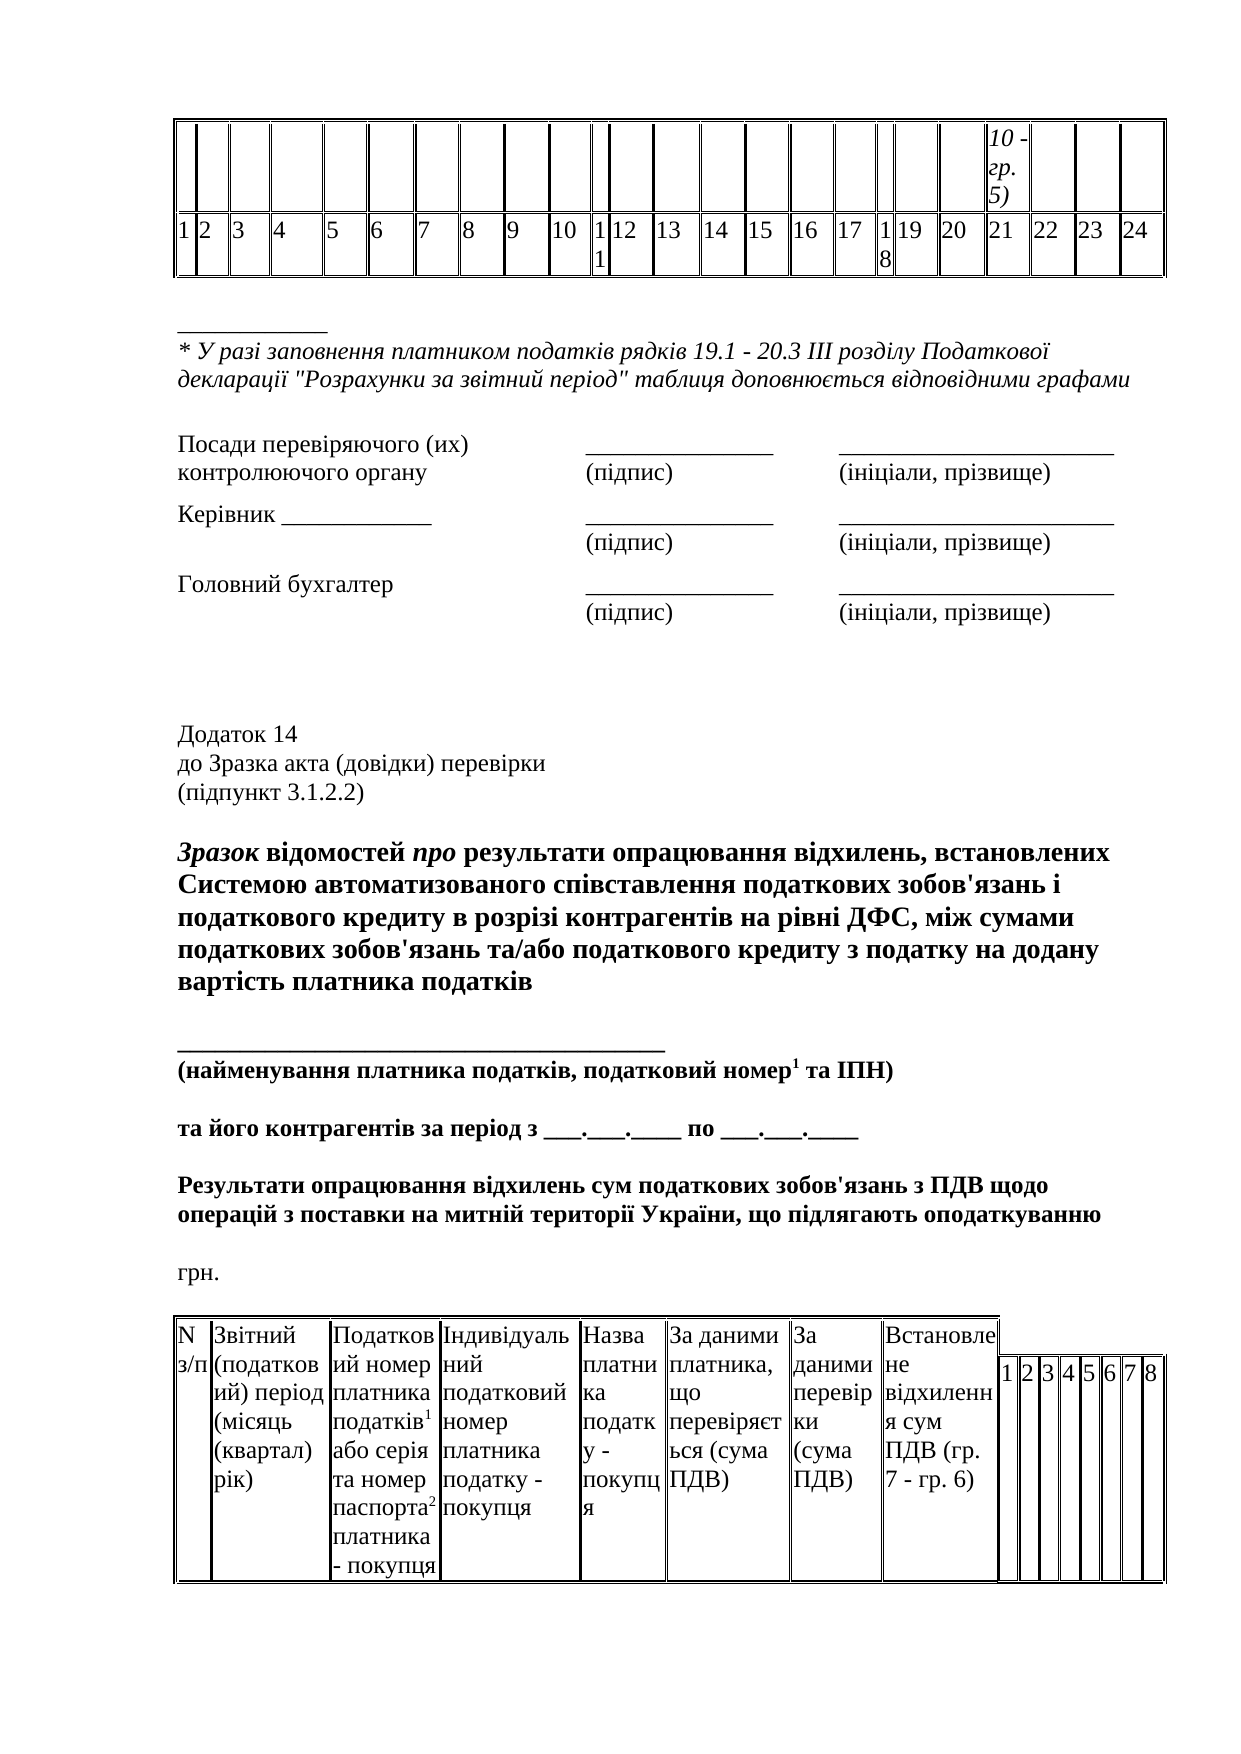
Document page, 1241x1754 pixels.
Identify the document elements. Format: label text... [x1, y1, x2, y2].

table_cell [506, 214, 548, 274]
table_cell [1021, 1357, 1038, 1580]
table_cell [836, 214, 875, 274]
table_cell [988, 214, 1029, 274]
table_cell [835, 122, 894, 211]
text та його контрагентів за період з ___.___.____ по ___.___.____ [177, 1113, 1152, 1141]
text Додаток 14 до Зразка акта (довідки) перевірки (підпункт 3.1.2.2) [177, 719, 1152, 806]
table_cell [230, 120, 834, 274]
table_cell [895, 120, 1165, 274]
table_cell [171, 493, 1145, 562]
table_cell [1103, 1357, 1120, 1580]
text Результати опрацювання відхилень сум податкових зобов'язань з ПДВ щодо операцій з поставки на митній території України, що підлягають оподаткуванню [177, 1171, 1152, 1228]
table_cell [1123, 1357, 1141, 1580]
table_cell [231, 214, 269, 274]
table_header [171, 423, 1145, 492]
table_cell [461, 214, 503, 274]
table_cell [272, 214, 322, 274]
text ____________ * У разі заповнення платником податків рядків 19.1 - 20.3 III розділу Податкової декларації "Розрахунки за звітний період" таблиця доповнюється відповідними графами [177, 307, 1152, 393]
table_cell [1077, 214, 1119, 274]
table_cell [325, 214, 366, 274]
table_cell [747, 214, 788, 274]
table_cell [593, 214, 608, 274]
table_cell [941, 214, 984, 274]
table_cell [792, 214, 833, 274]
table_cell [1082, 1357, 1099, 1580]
text грн. [177, 1257, 1152, 1286]
text _______________________________________ (найменування платника податків, податковий номер1 та ІПН) [177, 1026, 1152, 1083]
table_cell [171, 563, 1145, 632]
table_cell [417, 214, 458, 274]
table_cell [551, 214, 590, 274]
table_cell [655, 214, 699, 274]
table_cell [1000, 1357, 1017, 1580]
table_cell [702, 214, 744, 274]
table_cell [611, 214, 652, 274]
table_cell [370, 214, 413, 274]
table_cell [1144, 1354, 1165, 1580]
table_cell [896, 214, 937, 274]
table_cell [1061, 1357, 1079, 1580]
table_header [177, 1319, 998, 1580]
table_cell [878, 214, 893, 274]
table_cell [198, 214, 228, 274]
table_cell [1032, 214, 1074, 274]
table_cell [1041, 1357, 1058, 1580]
subtitle Зразок відомостей про результати опрацювання відхилень, встановлених Системою автоматизованого співставлення податкових зобов'язань і податкового кредиту в розрізі контрагентів на рівні ДФС, між сумами податкових зобов'язань та/або податкового кредиту з податку на додану вартість платника податків [177, 835, 1152, 997]
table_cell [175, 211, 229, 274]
